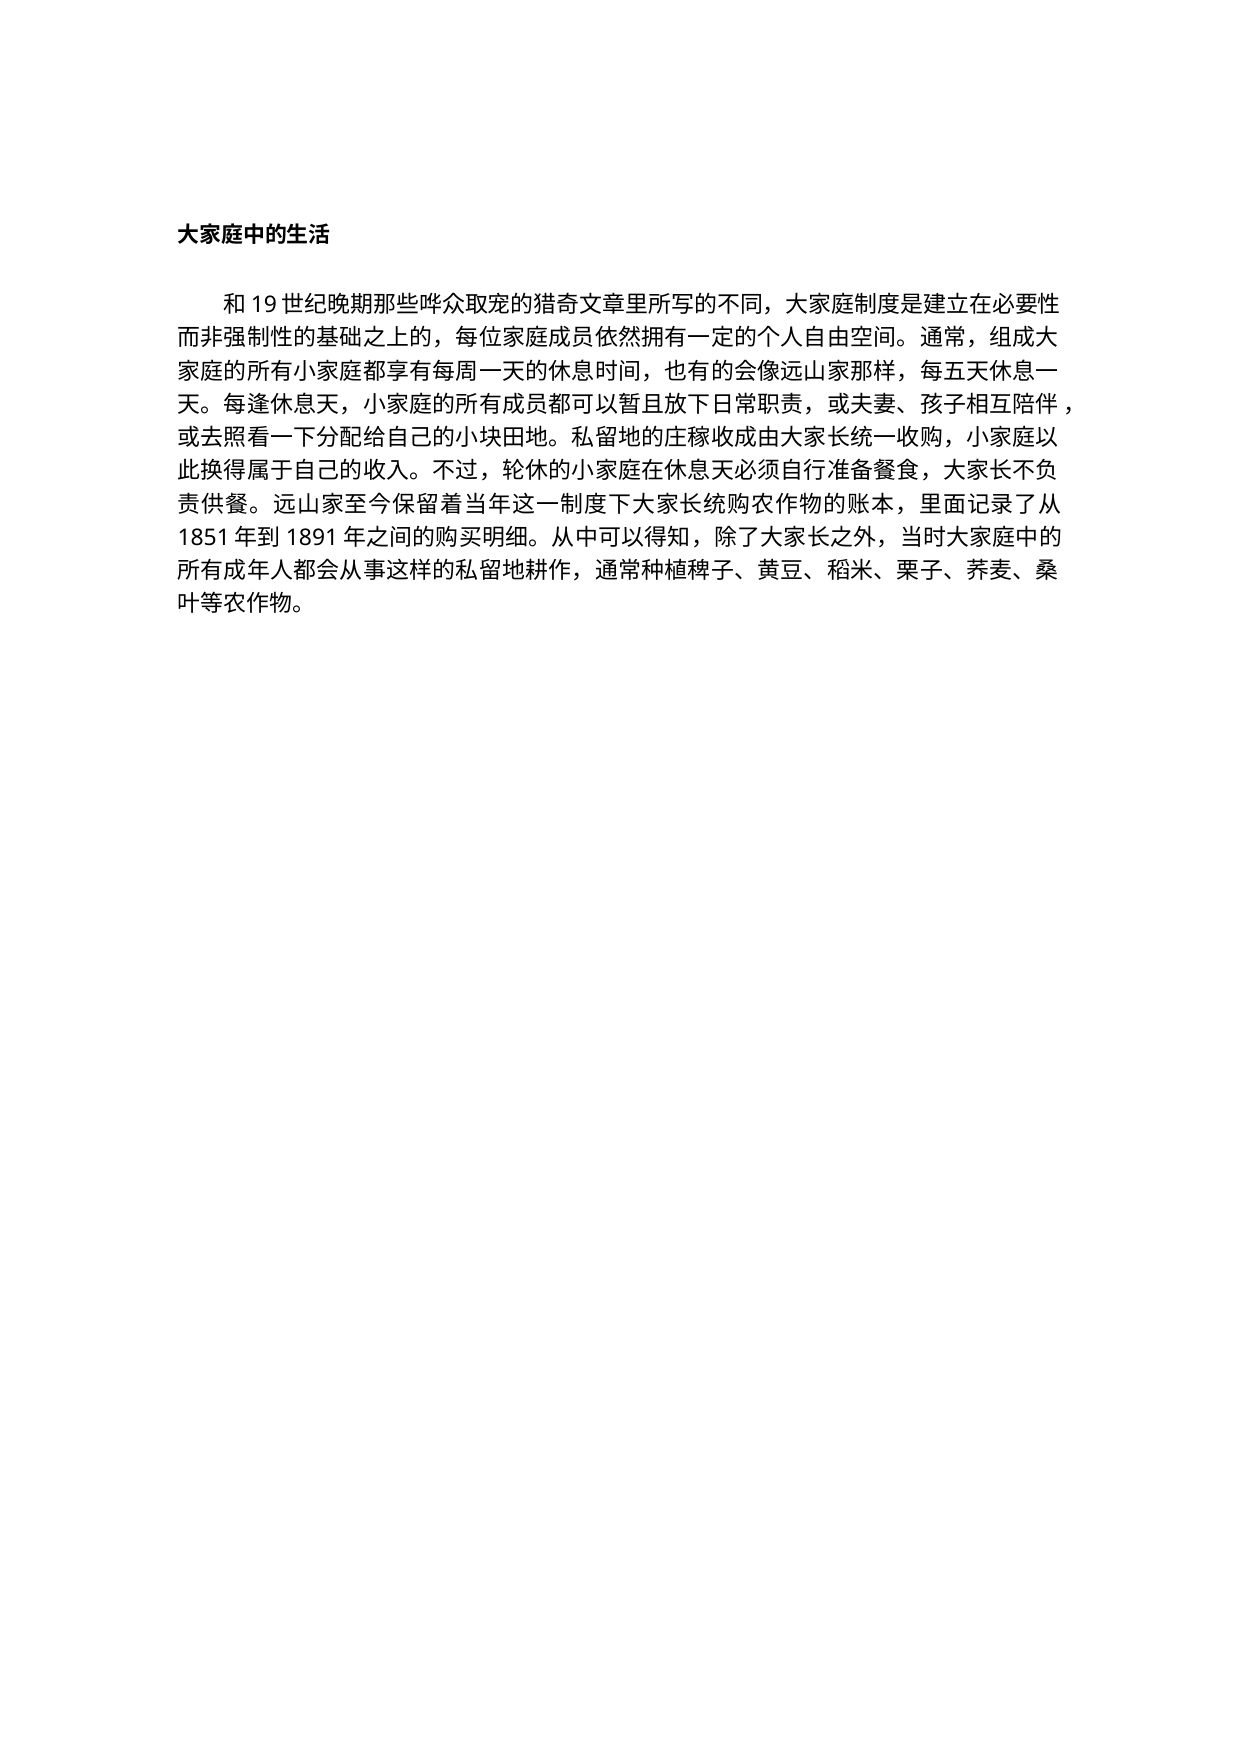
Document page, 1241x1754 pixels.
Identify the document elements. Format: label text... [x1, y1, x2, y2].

text 大家庭中的生活 [177, 217, 1063, 248]
text 和19世纪晚期那些哗众取宠的猎奇文章里所写的不同，大家庭制度是建立在必要性而非强制性的基础之上的，每位家庭成员依然拥有一定的个人自由空间。通常，组成大家庭的所有小家庭都享有每周一天的休息时间，也有的会像远山家那样，每五天休息一天。每逢休息天，小家庭的所有成员都可以暂且放下日常职责，或夫妻、孩子相互陪伴，或去照看一下分配给自己的小块田地。私留地的庄稼收成由大家长统一收购，小家庭以此换得属于自己的收入。不过，轮休的小家庭在休息天必须自行准备餐食，大家长不负责供餐。远山家至今保留着当年这一制度下大家长统购农作物的账本，里面记录了从1851年到1891年之间的购买明细。从中可以得知，除了大家长之外，当时大家庭中的所有成年人都会从事这样的私留地耕作，通常种植稗子、黄豆、稻米、栗子、荞麦、桑叶等农作物。 [177, 286, 1063, 618]
